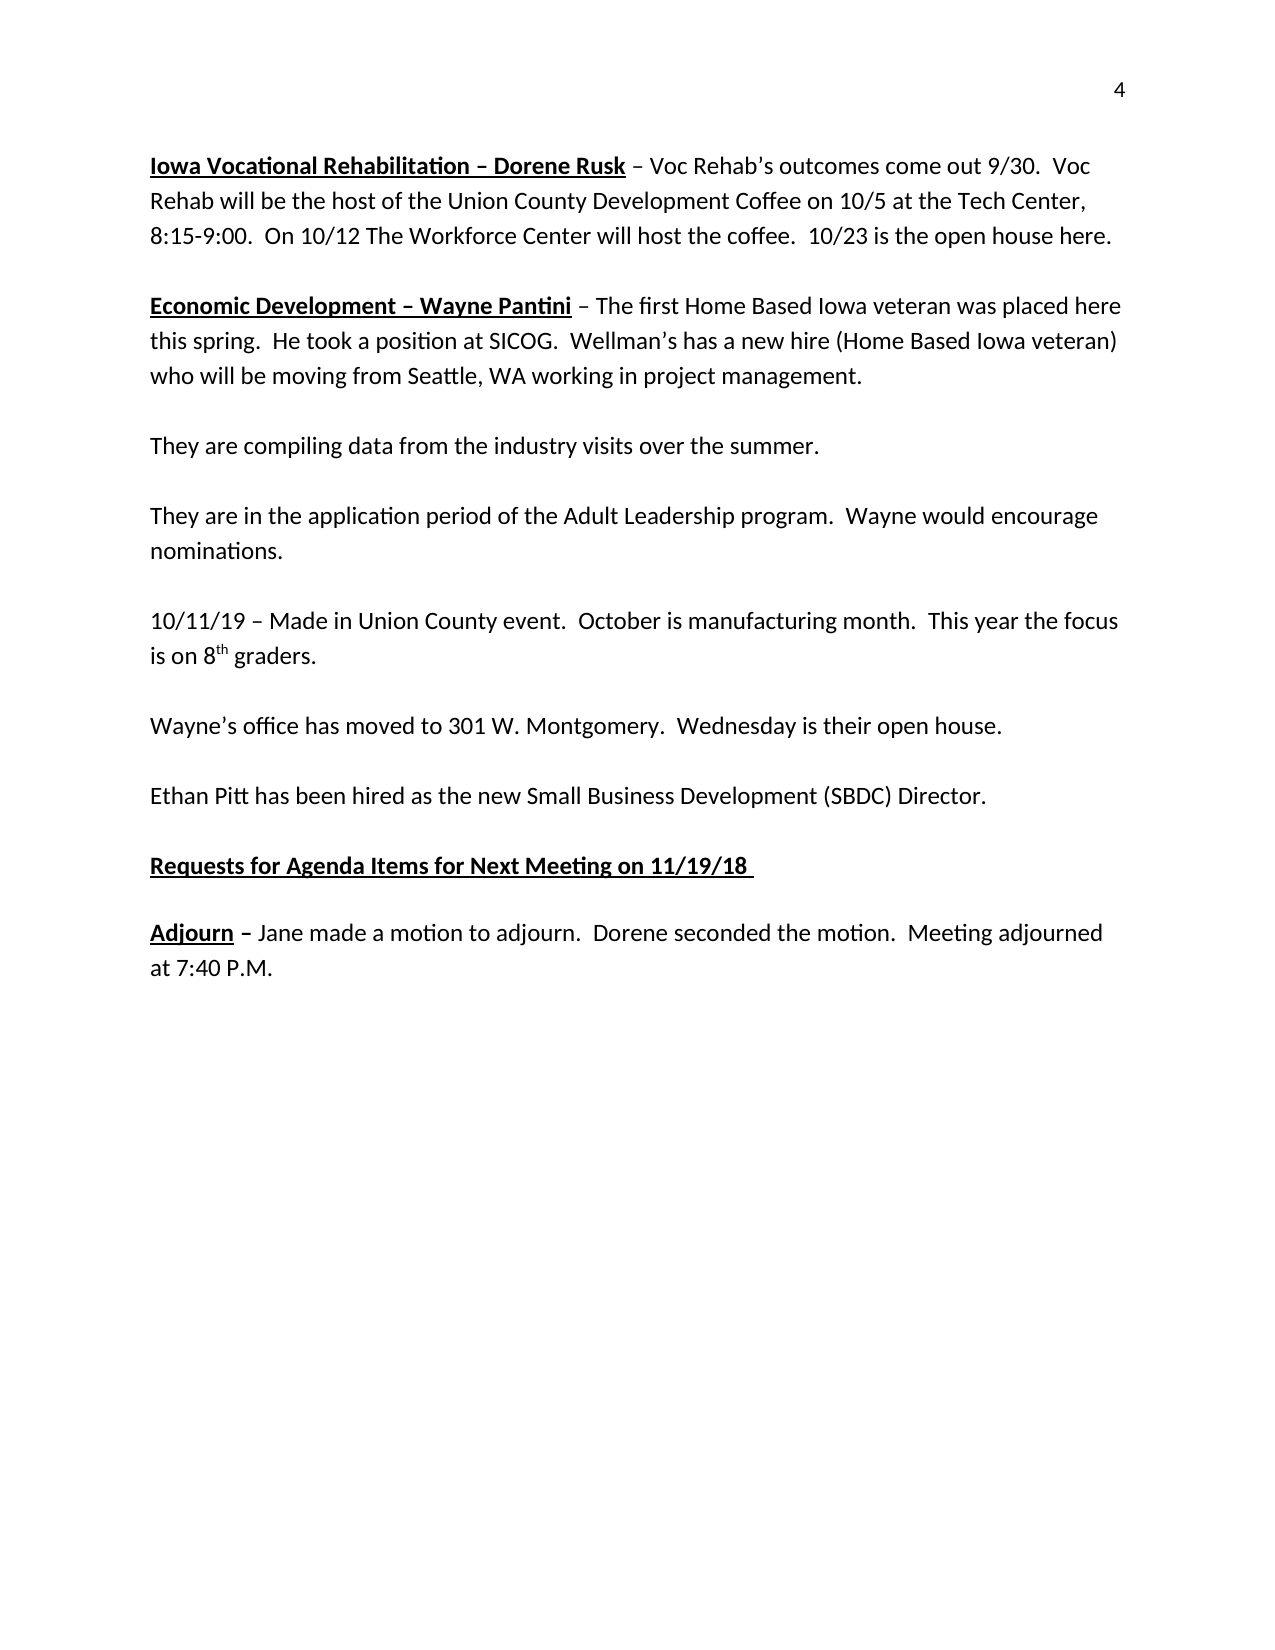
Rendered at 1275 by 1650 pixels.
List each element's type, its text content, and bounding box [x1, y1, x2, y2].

text Wayne’s office has moved to 301 W. Montgomery. Wednesday is their open house. [150, 710, 1125, 741]
text Adjourn – Jane made a motion to adjourn. Dorene seconded the motion. Meeting adjourned at 7:40 P.M. [150, 917, 1125, 983]
text Requests for Agenda Items for Next Meeting on 11/19/18 [150, 850, 1125, 881]
text Ethan Pitt has been hired as the new Small Business Development (SBDC) Director. [150, 780, 1125, 811]
text Economic Development – Wayne Pantini – The first Home Based Iowa veteran was placed here this spring. He took a position at SICOG. Wellman’s has a new hire (Home Based Iowa veteran) who will be moving from Seattle, WA working in project management. [150, 290, 1125, 391]
text They are compiling data from the industry visits over the summer. [150, 430, 1125, 461]
text 10/11/19 – Made in Union County event. October is manufacturing month. This year the focus is on 8th graders. [150, 605, 1125, 671]
text They are in the application period of the Adult Leadership program. Wayne would encourage nominations. [150, 500, 1125, 566]
text Iowa Vocational Rehabilitation – Dorene Rusk – Voc Rehab’s outcomes come out 9/30. Voc Rehab will be the host of the Union County Development Coffee on 10/5 at the Tech Center, 8:15-9:00. On 10/12 The Workforce Center will host the coffee. 10/23 is the open house here. [150, 150, 1125, 251]
